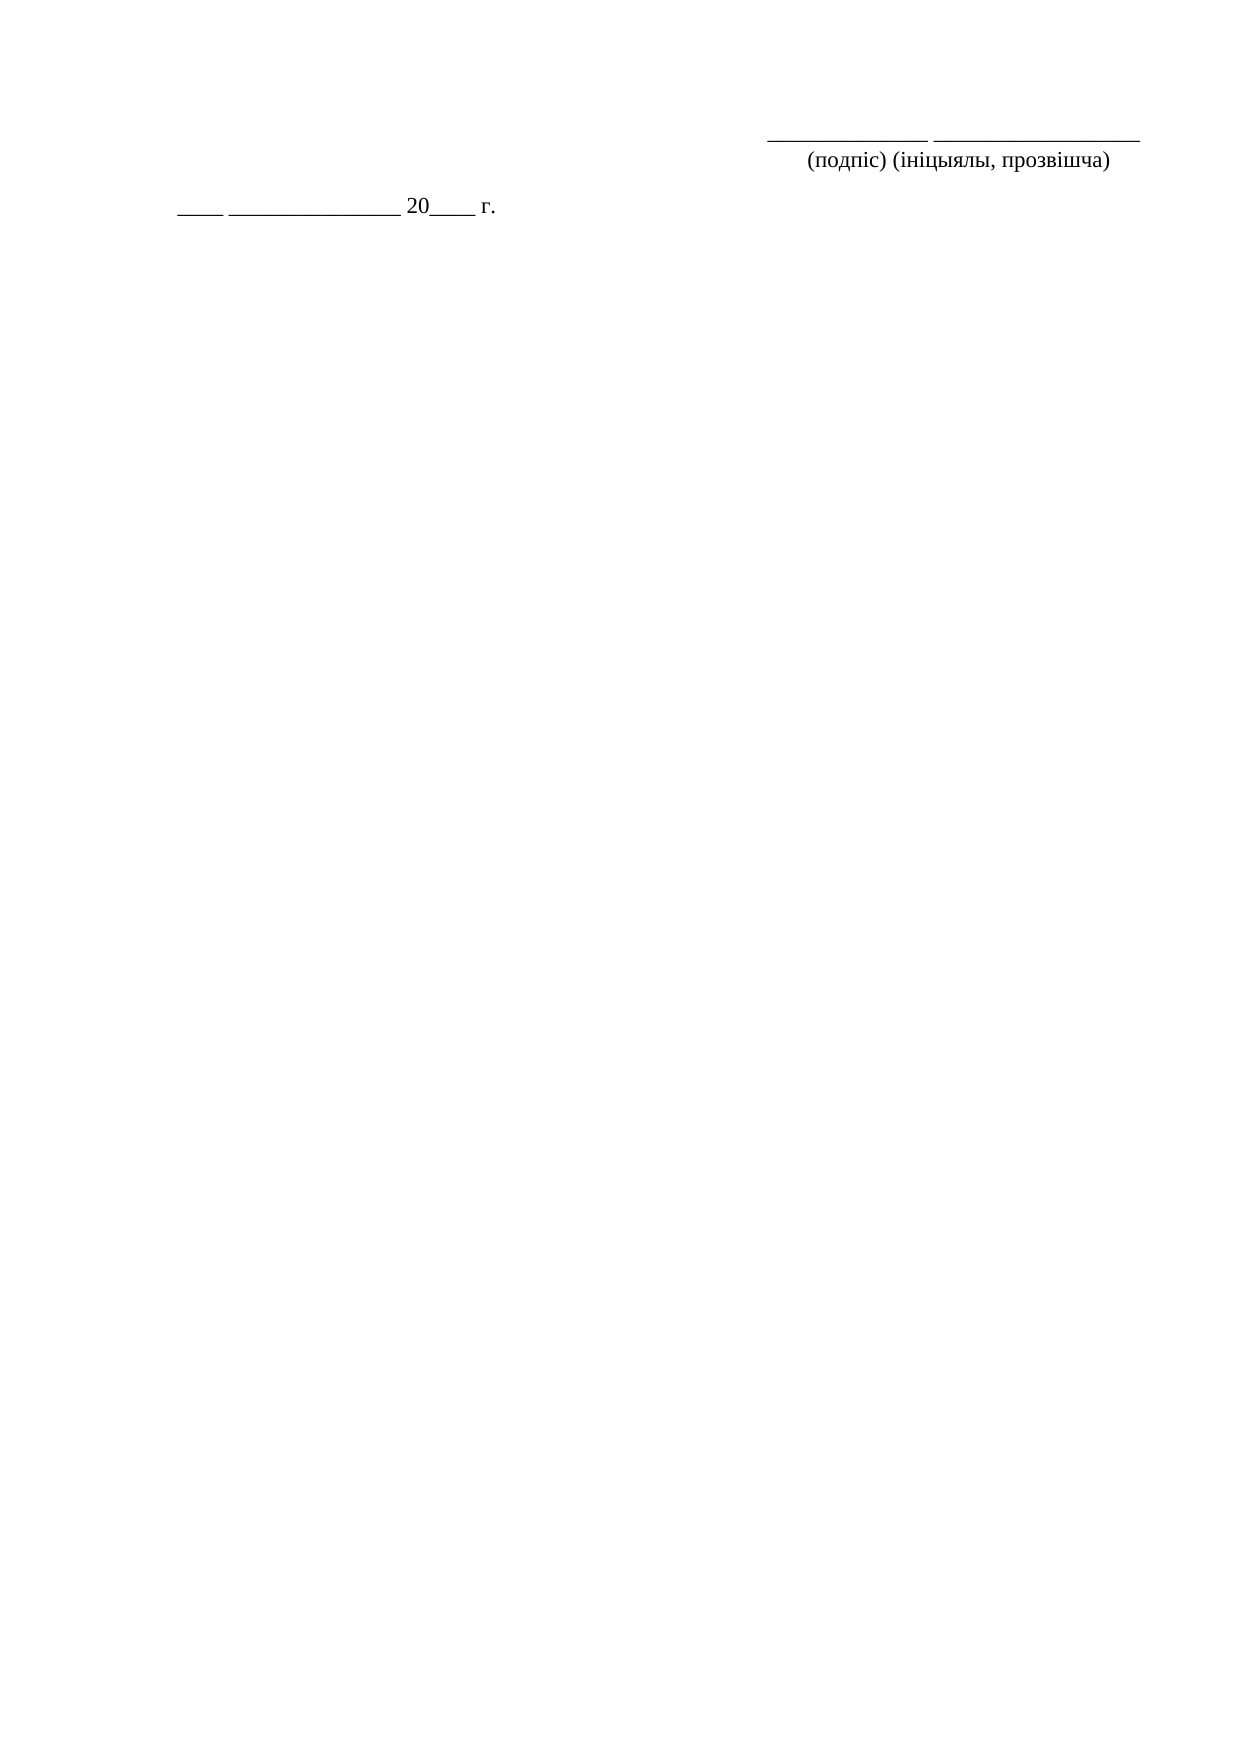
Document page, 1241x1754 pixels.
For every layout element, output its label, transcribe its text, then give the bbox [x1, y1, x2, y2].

text (подпіс) (ініцыялы, прозвішча) [177, 147, 1152, 173]
text ______________ __________________ [177, 118, 1152, 144]
text ____ _______________ 20____ г. [177, 192, 1152, 218]
